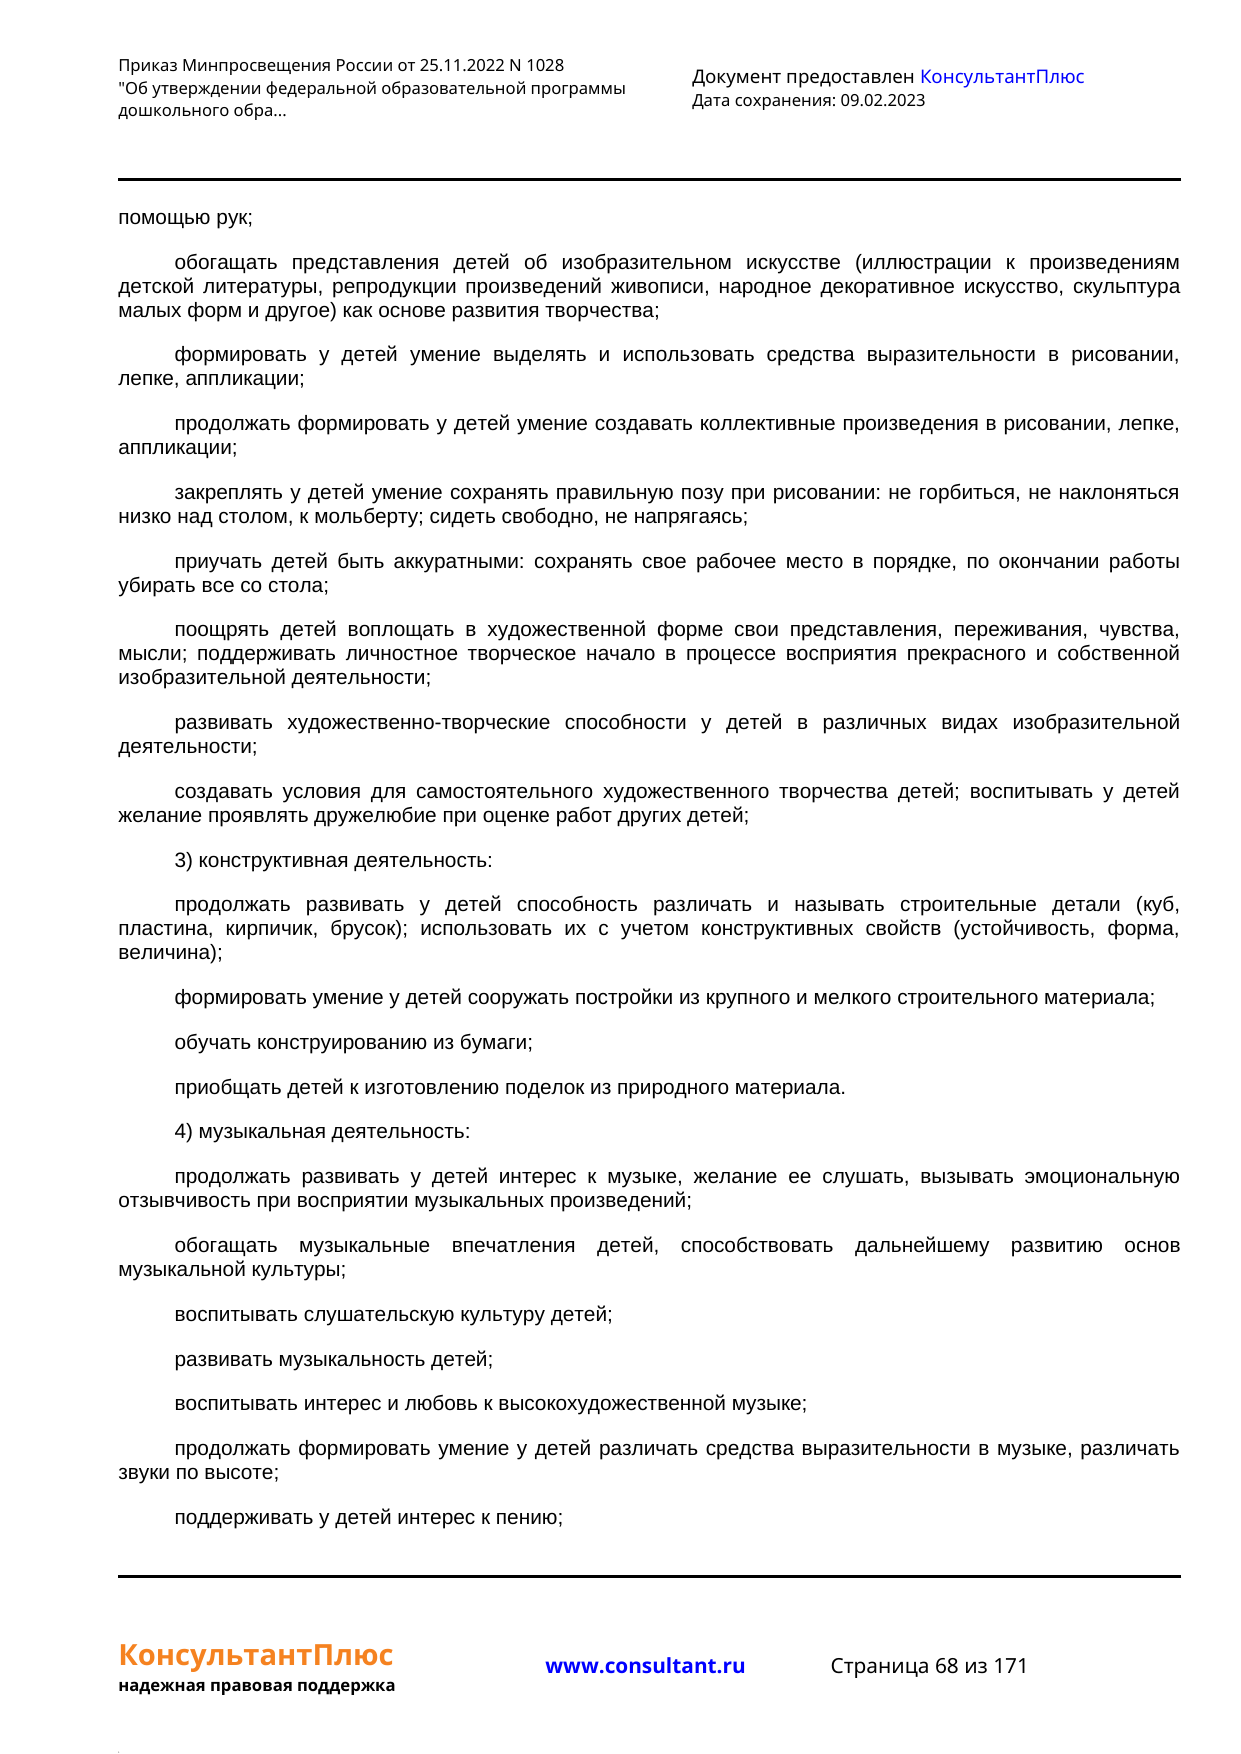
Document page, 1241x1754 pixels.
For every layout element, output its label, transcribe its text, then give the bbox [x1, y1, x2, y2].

text 3) конструктивная деятельность: [118, 847, 1181, 871]
text развивать музыкальность детей; [118, 1346, 1181, 1370]
text продолжать формировать умение у детей различать средства выразительности в музыке, различать звуки по высоте; [118, 1436, 1181, 1484]
text поощрять детей воплощать в художественной форме свои представления, переживания, чувства, мысли; поддерживать личностное творческое начало в процессе восприятия прекрасного и собственной изобразительной деятельности; [118, 617, 1181, 689]
text обогащать музыкальные впечатления детей, способствовать дальнейшему развитию основ музыкальной культуры; [118, 1233, 1181, 1281]
text приобщать детей к изготовлению поделок из природного материала. [118, 1074, 1181, 1098]
text закреплять у детей умение сохранять правильную позу при рисовании: не горбиться, не наклоняться низко над столом, к мольберту; сидеть свободно, не напрягаясь; [118, 480, 1181, 528]
text формировать у детей умение выделять и использовать средства выразительности в рисовании, лепке, аппликации; [118, 342, 1181, 390]
text продолжать развивать у детей способность различать и называть строительные детали (куб, пластина, кирпичик, брусок); использовать их с учетом конструктивных свойств (устойчивость, форма, величина); [118, 892, 1181, 964]
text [118, 205, 1181, 229]
text создавать условия для самостоятельного художественного творчества детей; воспитывать у детей желание проявлять дружелюбие при оценке работ других детей; [118, 779, 1181, 827]
text приучать детей быть аккуратными: сохранять свое рабочее место в порядке, по окончании работы убирать все со стола; [118, 548, 1181, 596]
text продолжать формировать у детей умение создавать коллективные произведения в рисовании, лепке, аппликации; [118, 411, 1181, 459]
text обогащать представления детей об изобразительном искусстве (иллюстрации к произведениям детской литературы, репродукции произведений живописи, народное декоративное искусство, скульптура малых форм и другое) как основе развития творчества; [118, 249, 1181, 321]
text 4) музыкальная деятельность: [118, 1119, 1181, 1143]
text развивать художественно-творческие способности у детей в различных видах изобразительной деятельности; [118, 710, 1181, 758]
text воспитывать слушательскую культуру детей; [118, 1302, 1181, 1326]
text обучать конструированию из бумаги; [118, 1030, 1181, 1054]
text формировать умение у детей сооружать постройки из крупного и мелкого строительного материала; [118, 985, 1181, 1009]
text воспитывать интерес и любовь к высокохудожественной музыке; [118, 1391, 1181, 1415]
text поддерживать у детей интерес к пению; [118, 1505, 1181, 1529]
text продолжать развивать у детей интерес к музыке, желание ее слушать, вызывать эмоциональную отзывчивость при восприятии музыкальных произведений; [118, 1164, 1181, 1212]
